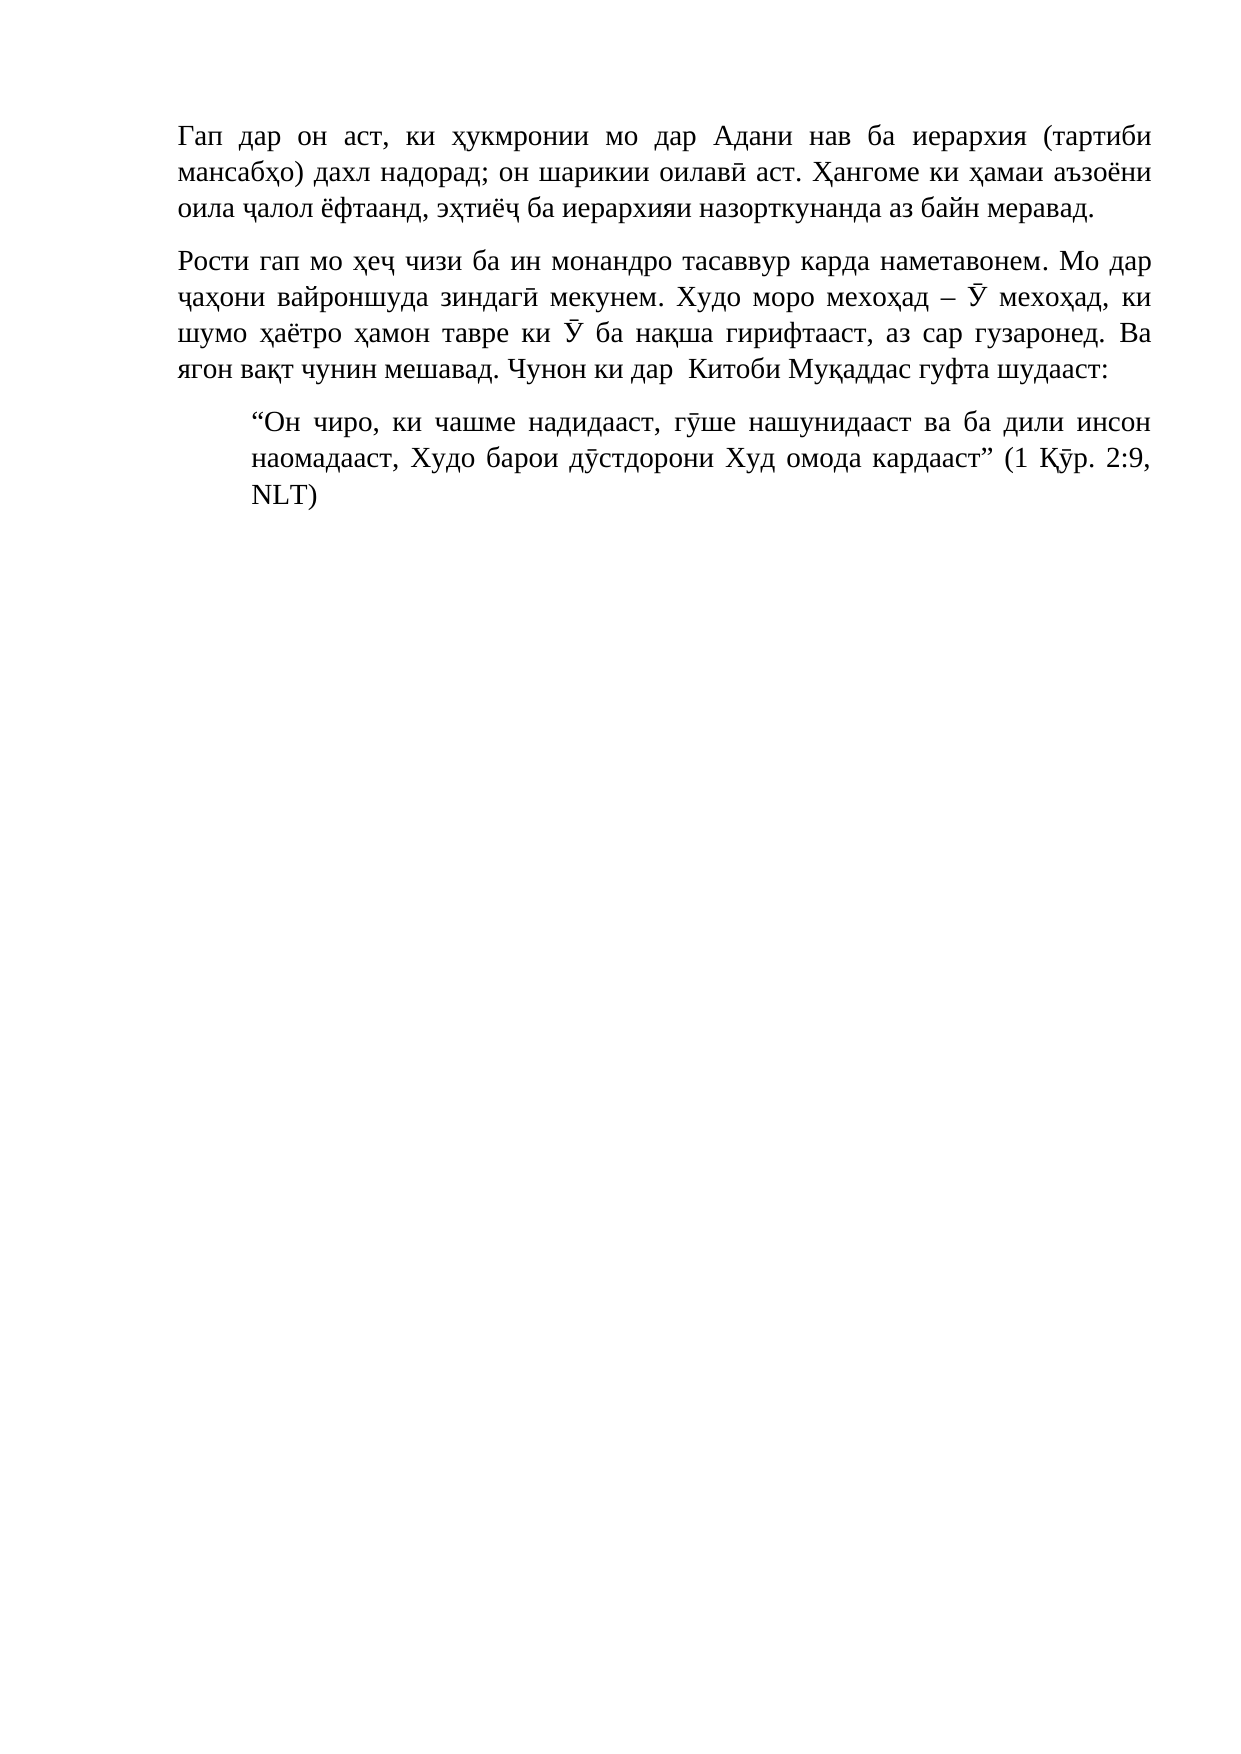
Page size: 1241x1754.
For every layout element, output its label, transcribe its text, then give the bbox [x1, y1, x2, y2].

text Рости гап мо ҳеҷ чизи ба ин монандро тасаввур карда наметавонем. Мо дар ҷаҳони вайроншуда зиндагӣ мекунем. Худо моро мехоҳад – Ӯ мехоҳад, ки шумо ҳаётро ҳамон тавре ки Ӯ ба нақша гирифтааст, аз сар гузаронед. Ва ягон вақт чунин мешавад. Чунон ки дар Китоби Муқаддас гуфта шудааст: [177, 243, 1152, 385]
text Гап дар он аст, ки ҳукмронии мо дар Адани нав ба иерархия (тартиби мансабҳо) дахл надорад; он шарикии оилавӣ аст. Ҳангоме ки ҳамаи аъзоёни оила ҷалол ёфтаанд, эҳтиёҷ ба иерархияи назорткунанда аз байн меравад. [177, 118, 1152, 224]
text “Он чиро, ки чашме надидааст, гӯше нашунидааст ва ба дили инсон наомадааст, Худо барои дӯстдорони Худ омода кардааст” (1 Қӯр. 2:9, NLT) [251, 404, 1152, 510]
